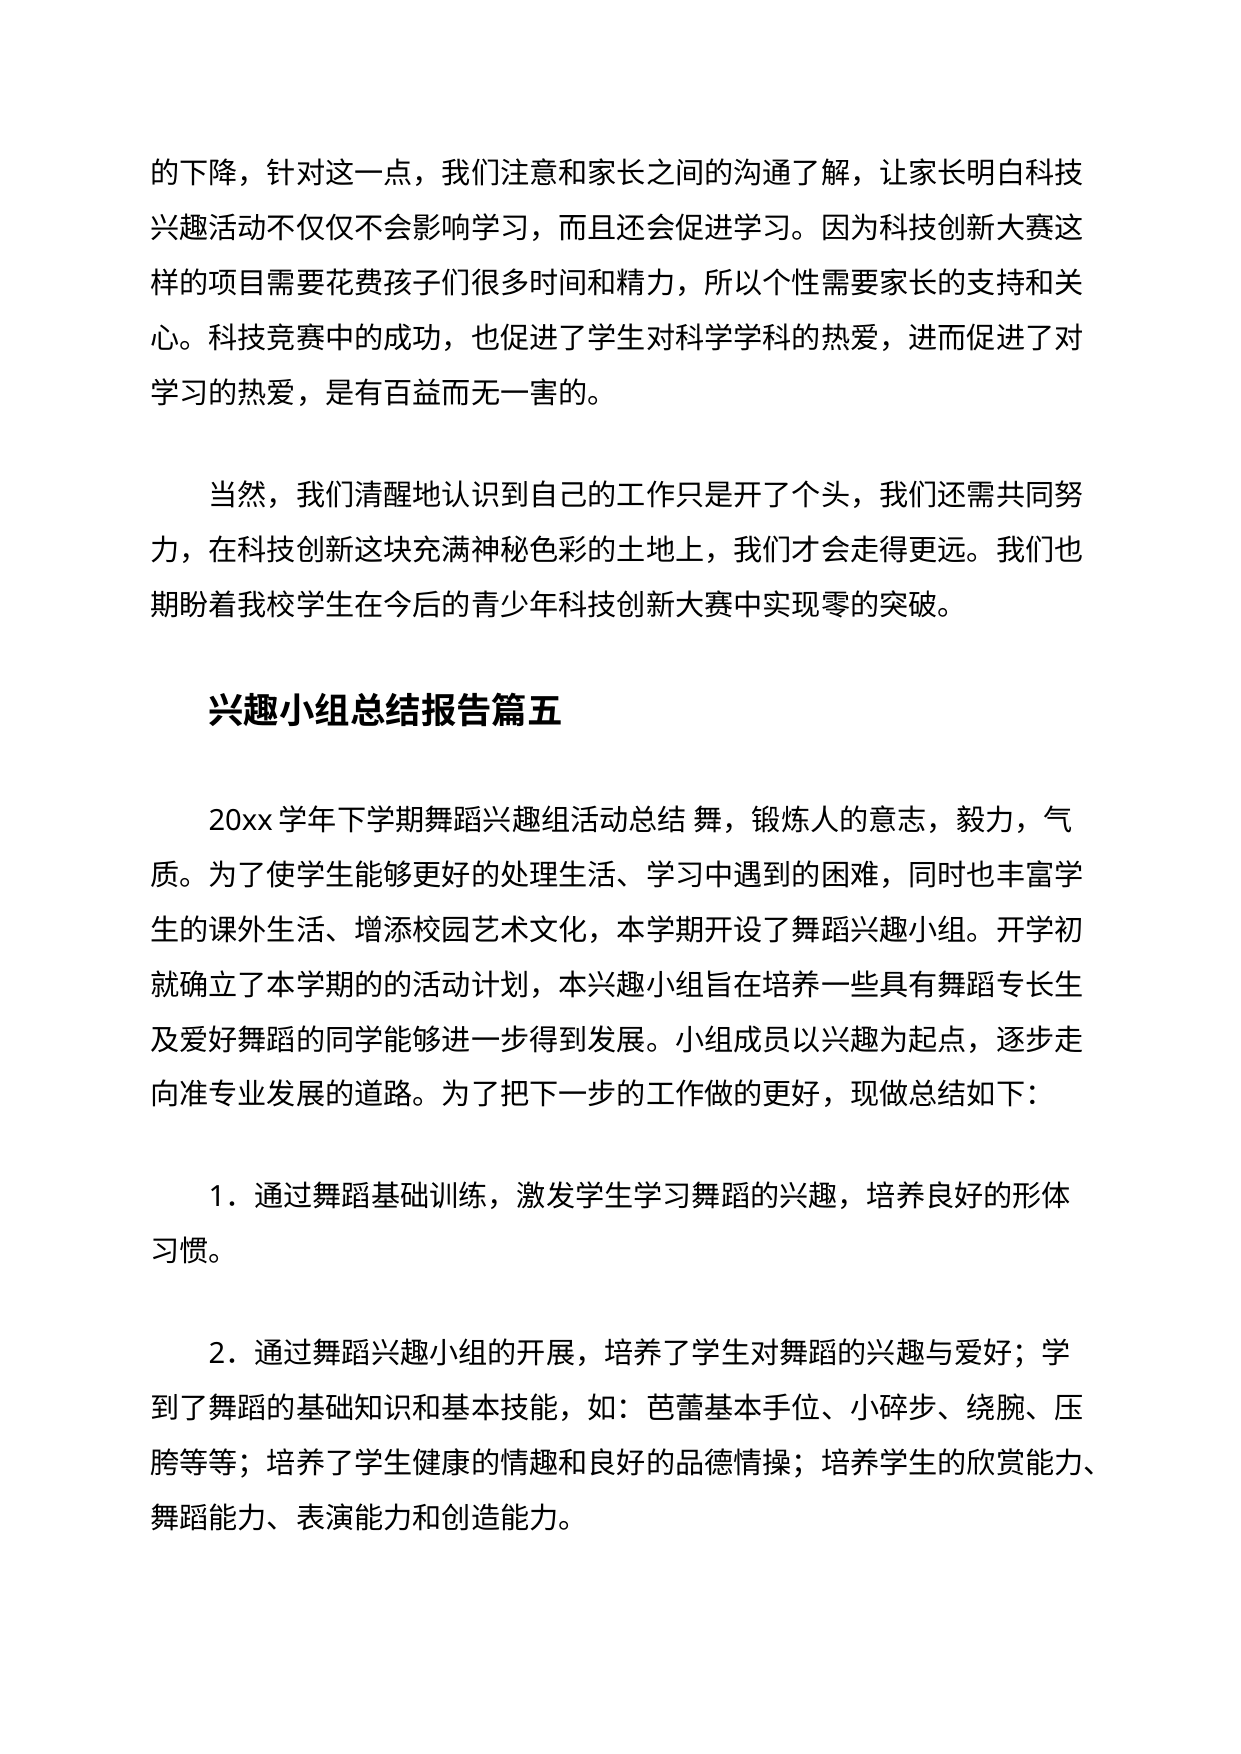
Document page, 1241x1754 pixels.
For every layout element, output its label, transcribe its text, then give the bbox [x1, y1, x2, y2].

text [150, 150, 1090, 412]
text 2．通过舞蹈兴趣小组的开展，培养了学生对舞蹈的兴趣与爱好；学到了舞蹈的基础知识和基本技能，如：芭蕾基本手位、小碎步、绕腕、压胯等等；培养了学生健康的情趣和良好的品德情操；培养学生的欣赏能力、舞蹈能力、表演能力和创造能力。 [150, 1329, 1090, 1537]
text 当然，我们清醒地认识到自己的工作只是开了个头，我们还需共同努力，在科技创新这块充满神秘色彩的土地上，我们才会走得更远。我们也期盼着我校学生在今后的青少年科技创新大赛中实现零的突破。 [150, 471, 1090, 623]
text 1．通过舞蹈基础训练，激发学生学习舞蹈的兴趣，培养良好的形体习惯。 [150, 1173, 1090, 1270]
text 20xx学年下学期舞蹈兴趣组活动总结 舞，锻炼人的意志，毅力，气质。为了使学生能够更好的处理生活、学习中遇到的困难，同时也丰富学生的课外生活、增添校园艺术文化，本学期开设了舞蹈兴趣小组。开学初就确立了本学期的的活动计划，本兴趣小组旨在培养一些具有舞蹈专长生及爱好舞蹈的同学能够进一步得到发展。小组成员以兴趣为起点，逐步走向准专业发展的道路。为了把下一步的工作做的更好，现做总结如下： [150, 796, 1090, 1113]
text 兴趣小组总结报告篇五 [150, 683, 1090, 734]
